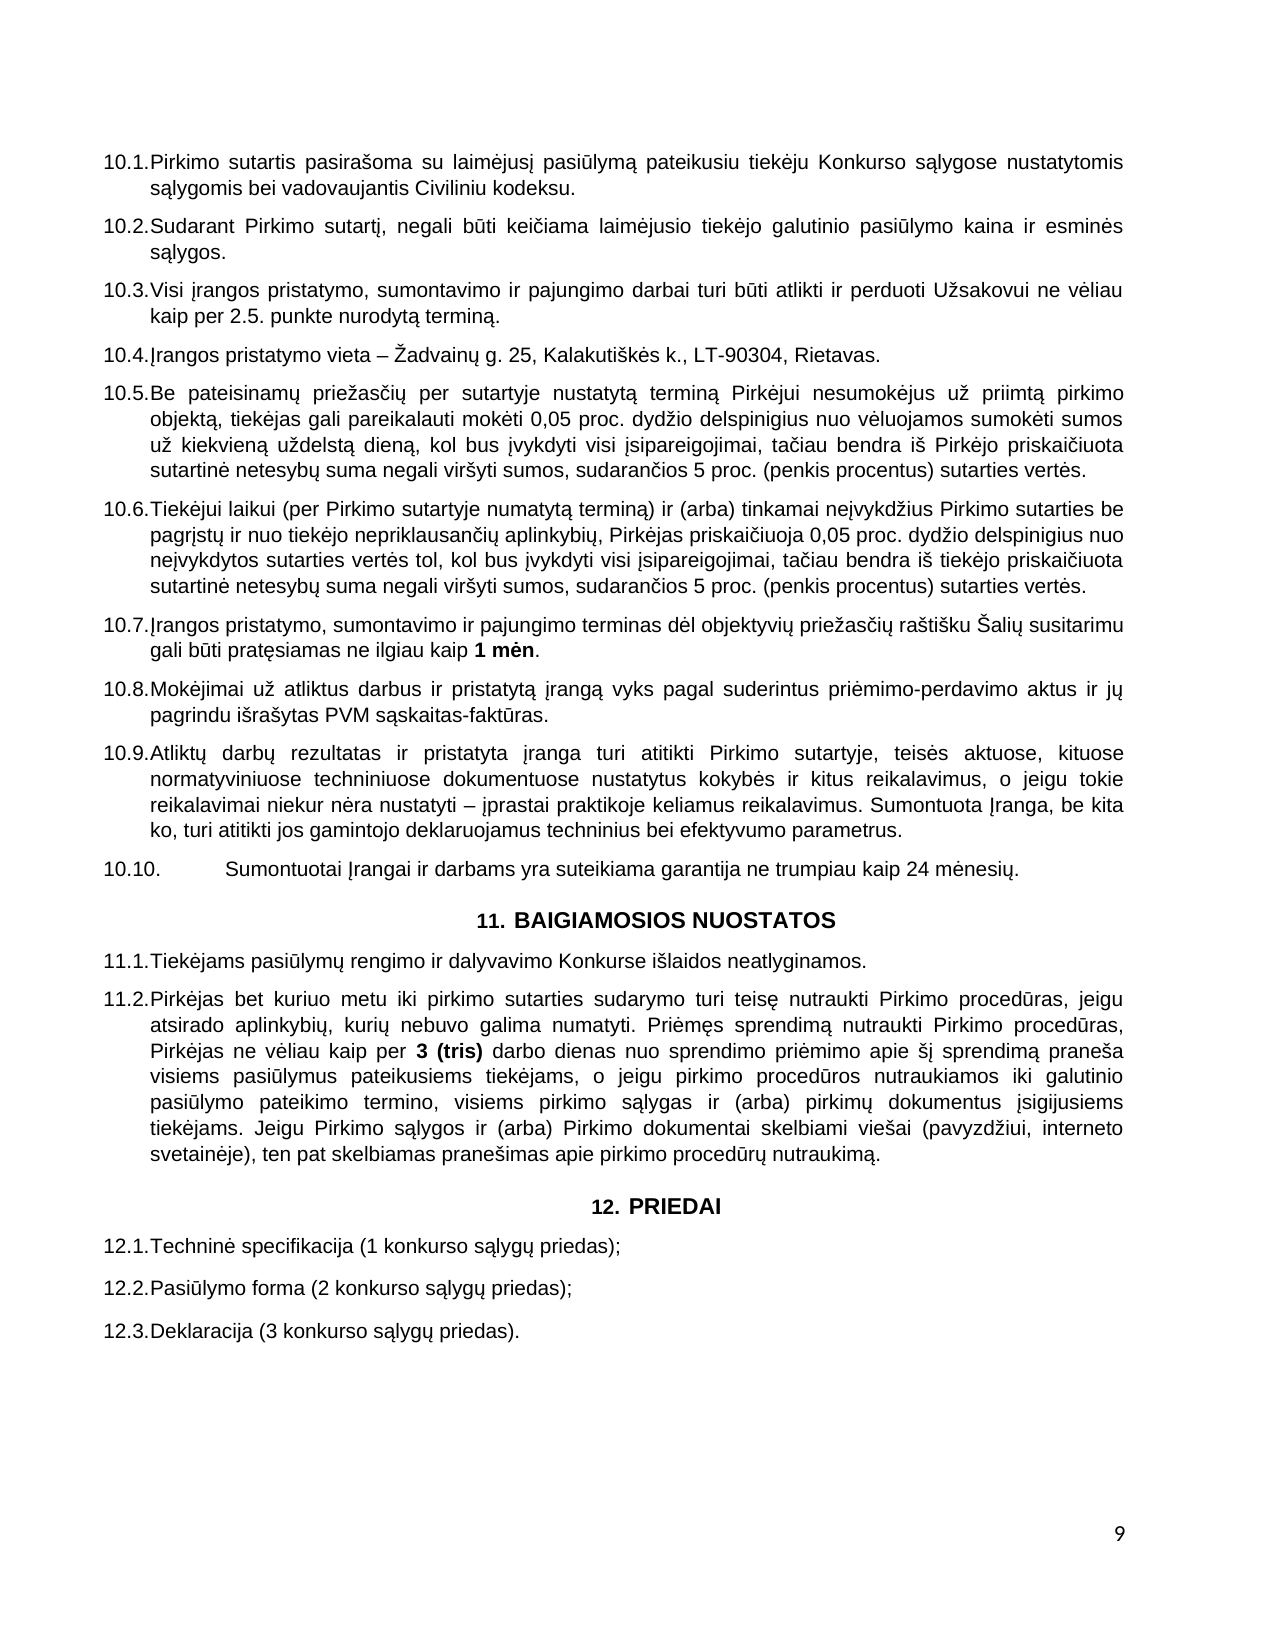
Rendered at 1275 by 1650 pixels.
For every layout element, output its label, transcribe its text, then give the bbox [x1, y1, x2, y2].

list Visi įrangos pristatymo, sumontavimo ir pajungimo darbai turi būti atlikti ir perduoti Užsakovui ne vėliau kaip per 2.5. punkte nurodytą terminą. [103, 278, 1125, 328]
list Sudarant Pirkimo sutartį, negali būti keičiama laimėjusio tiekėjo galutinio pasiūlymo kaina ir esminės sąlygos. [103, 214, 1125, 264]
list Tiekėjams pasiūlymų rengimo ir dalyvavimo Konkurse išlaidos neatlyginamos. [103, 948, 1125, 972]
list Pirkimo sutartis pasirašoma su laimėjusį pasiūlymą pateikusiu tiekėju Konkurso sąlygose nustatytomis sąlygomis bei vadovaujantis Civiliniu kodeksu. [103, 150, 1125, 200]
list Atliktų darbų rezultatas ir pristatyta įranga turi atitikti Pirkimo sutartyje, teisės aktuose, kituose normatyviniuose techniniuose dokumentuose nustatytus kokybės ir kitus reikalavimus, o jeigu tokie reikalavimai niekur nėra nustatyti – įprastai praktikoje keliamus reikalavimus. Sumontuota Įranga, be kita ko, turi atitikti jos gamintojo deklaruojamus techninius bei efektyvumo parametrus. [103, 741, 1125, 842]
list Mokėjimai už atliktus darbus ir pristatytą įrangą vyks pagal suderintus priėmimo-perdavimo aktus ir jų pagrindu išrašytas PVM sąskaitas-faktūras. [103, 677, 1125, 726]
subtitle BAIGIAMOSIOS NUOSTATOS [187, 907, 1125, 934]
list Pirkėjas bet kuriuo metu iki pirkimo sutarties sudarymo turi teisę nutraukti Pirkimo procedūras, jeigu atsirado aplinkybių, kurių nebuvo galima numatyti. Priėmęs sprendimą nutraukti Pirkimo procedūras, Pirkėjas ne vėliau kaip per 3 (tris) darbo dienas nuo sprendimo priėmimo apie šį sprendimą praneša visiems pasiūlymus pateikusiems tiekėjams, o jeigu pirkimo procedūros nutraukiamos iki galutinio pasiūlymo pateikimo termino, visiems pirkimo sąlygas ir (arba) pirkimų dokumentus įsigijusiems tiekėjams. Jeigu Pirkimo sąlygos ir (arba) Pirkimo dokumentai skelbiami viešai (pavyzdžiui, interneto svetainėje), ten pat skelbiamas pranešimas apie pirkimo procedūrų nutraukimą. [103, 987, 1125, 1166]
subtitle PRIEDAI [187, 1193, 1125, 1219]
list Sumontuotai Įrangai ir darbams yra suteikiama garantija ne trumpiau kaip 24 mėnesių. [103, 857, 1125, 881]
list Įrangos pristatymo, sumontavimo ir pajungimo terminas dėl objektyvių priežasčių raštišku Šalių susitarimu gali būti pratęsiamas ne ilgiau kaip 1 mėn. [103, 612, 1125, 662]
list Techninė specifikacija (1 konkurso sąlygų priedas); [103, 1233, 1125, 1257]
list Įrangos pristatymo vieta – Žadvainų g. 25, Kalakutiškės k., LT-90304, Rietavas. [103, 342, 1125, 366]
list Pasiūlymo forma (2 konkurso sąlygų priedas); [103, 1276, 1125, 1300]
list Be pateisinamų priežasčių per sutartyje nustatytą terminą Pirkėjui nesumokėjus už priimtą pirkimo objektą, tiekėjas gali pareikalauti mokėti 0,05 proc. dydžio delspinigius nuo vėluojamos sumokėti sumos už kiekvieną uždelstą dieną, kol bus įvykdyti visi įsipareigojimai, tačiau bendra iš Pirkėjo priskaičiuota sutartinė netesybų suma negali viršyti sumos, sudarančios 5 proc. (penkis procentus) sutarties vertės. [103, 381, 1125, 482]
list Tiekėjui laikui (per Pirkimo sutartyje numatytą terminą) ir (arba) tinkamai neįvykdžius Pirkimo sutarties be pagrįstų ir nuo tiekėjo nepriklausančių aplinkybių, Pirkėjas priskaičiuoja 0,05 proc. dydžio delspinigius nuo neįvykdytos sutarties vertės tol, kol bus įvykdyti visi įsipareigojimai, tačiau bendra iš tiekėjo priskaičiuota sutartinė netesybų suma negali viršyti sumos, sudarančios 5 proc. (penkis procentus) sutarties vertės. [103, 497, 1125, 598]
list Deklaracija (3 konkurso sąlygų priedas). [103, 1318, 1125, 1342]
